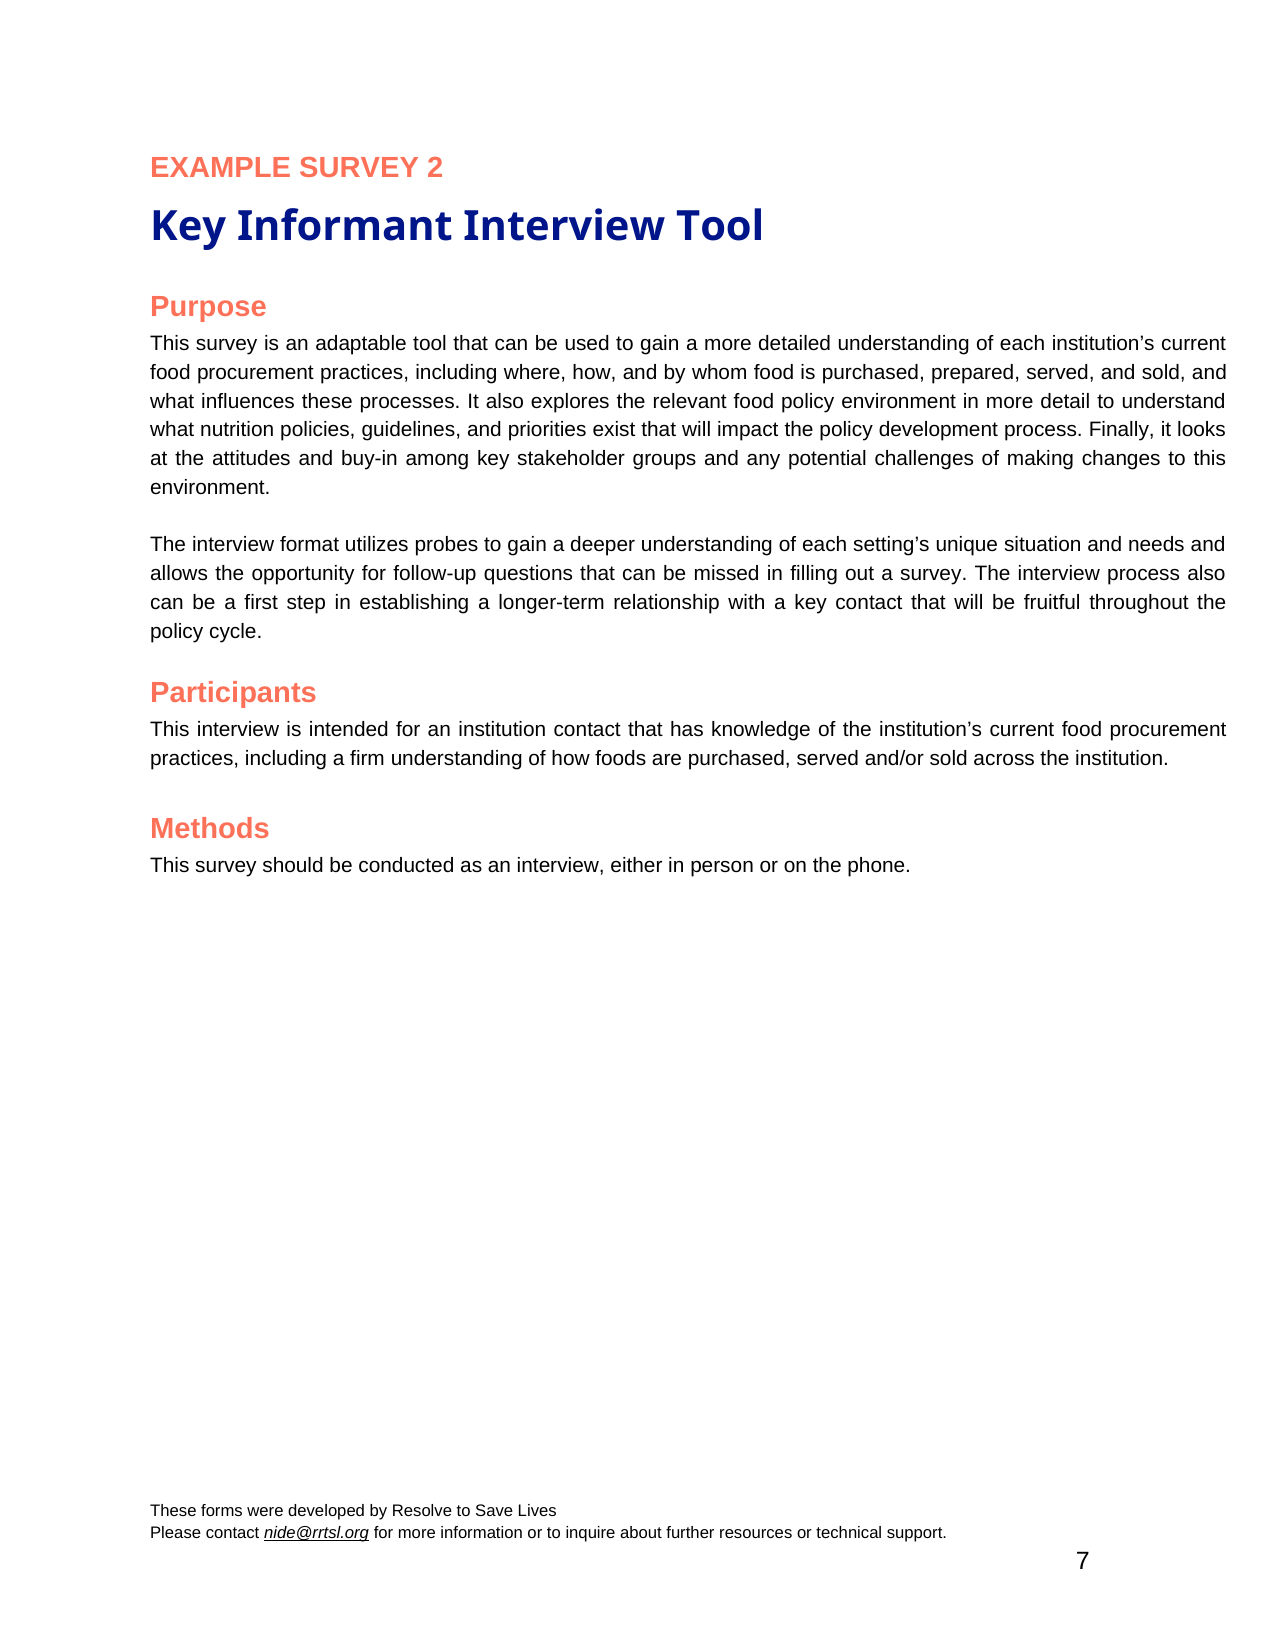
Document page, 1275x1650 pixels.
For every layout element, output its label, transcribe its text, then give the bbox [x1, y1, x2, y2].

text This interview is intended for an institution contact that has knowledge of the institution’s current food procurement practices, including a firm understanding of how foods are purchased, served and/or sold across the institution. [150, 717, 1228, 770]
subtitle Methods [150, 811, 1228, 844]
text The interview format utilizes probes to gain a deeper understanding of each setting’s unique situation and needs and allows the opportunity for follow-up questions that can be missed in filling out a survey. The interview process also can be a first step in establishing a longer-term relationship with a key contact that will be fruitful throughout the policy cycle. [150, 532, 1228, 642]
subtitle Purpose [150, 289, 1228, 323]
subtitle Key Informant Interview Tool [150, 196, 1228, 253]
text This survey is an adaptable tool that can be used to gain a more detailed understanding of each institution’s current food procurement practices, including where, how, and by whom food is purchased, prepared, served, and sold, and what influences these processes. It also explores the relevant food policy environment in more detail to understand what nutrition policies, guidelines, and priorities exist that will impact the policy development process. Finally, it looks at the attitudes and buy-in among key stakeholder groups and any potential challenges of making changes to this environment. [150, 331, 1228, 499]
subtitle EXAMPLE SURVEY 2 [150, 150, 1228, 183]
text This survey should be conducted as an interview, either in person or on the phone. [150, 853, 1228, 877]
subtitle Participants [150, 675, 1228, 709]
